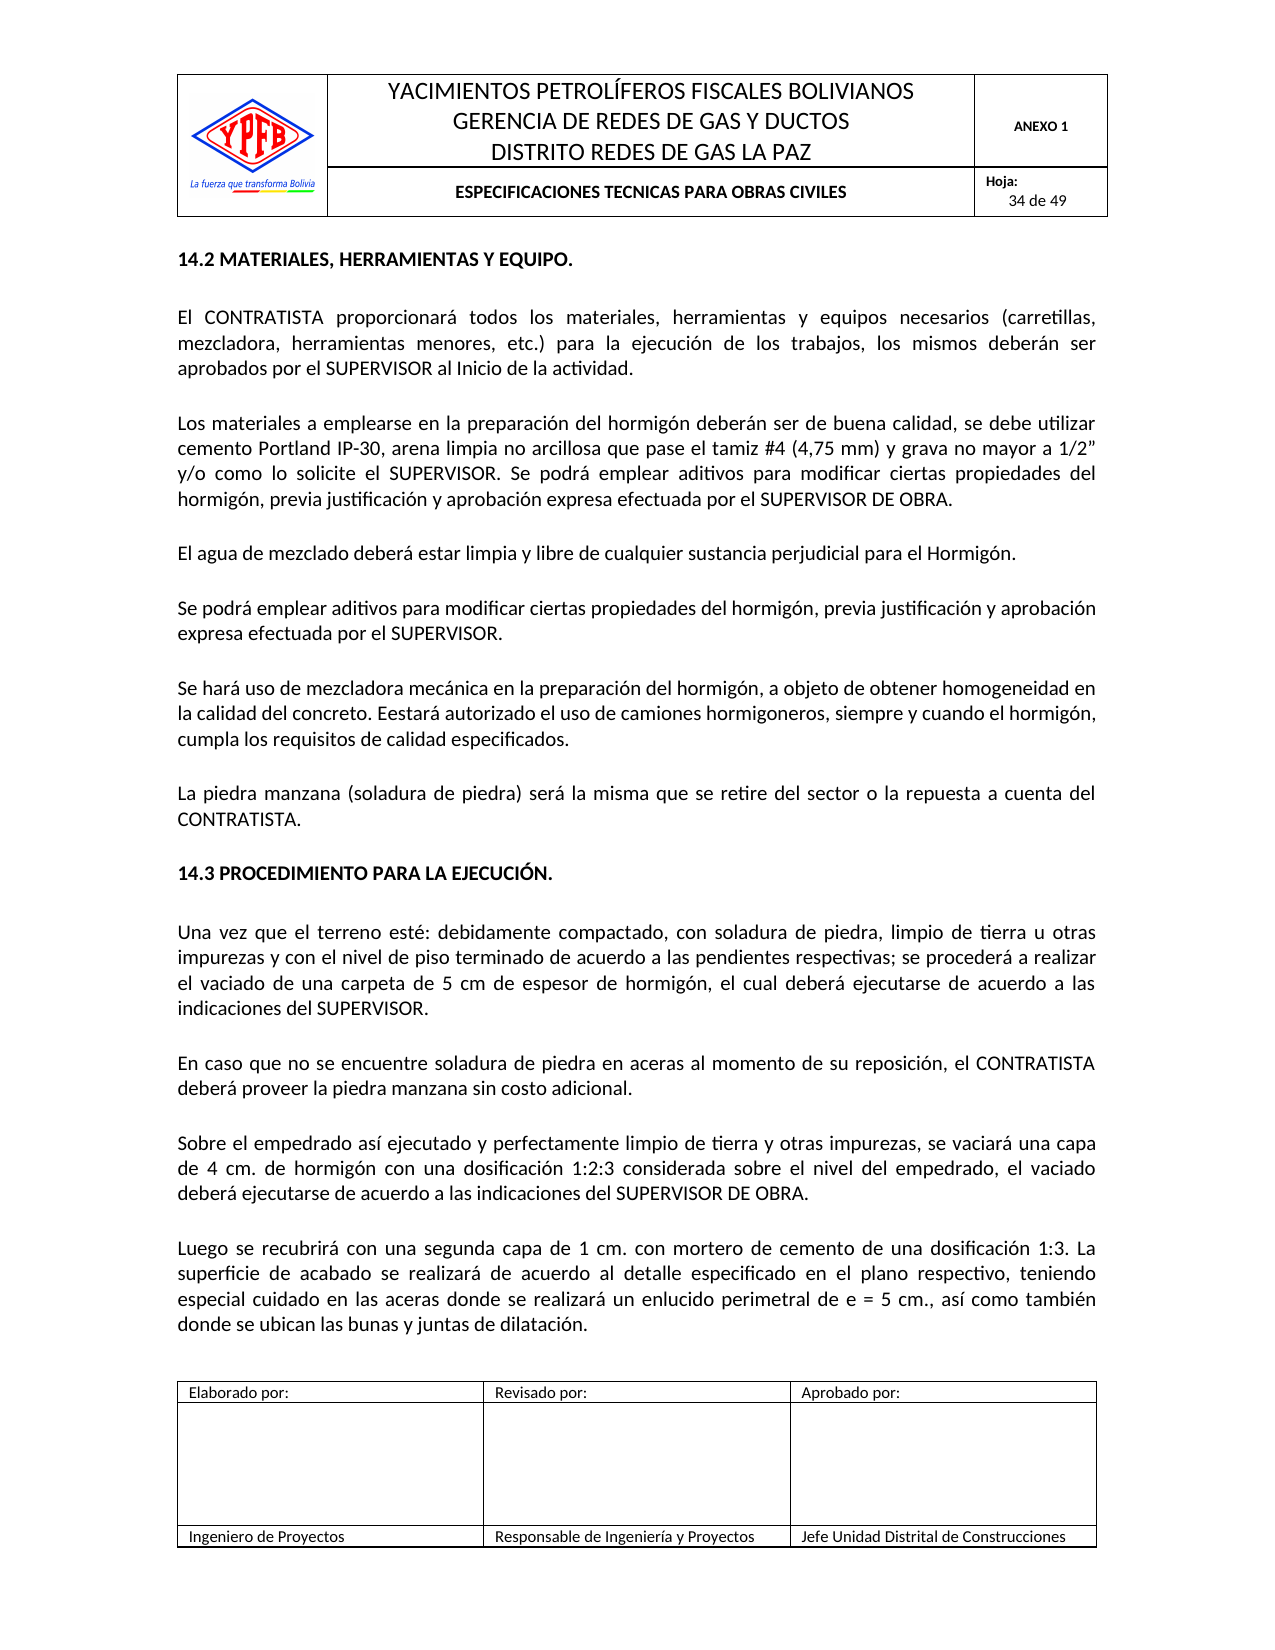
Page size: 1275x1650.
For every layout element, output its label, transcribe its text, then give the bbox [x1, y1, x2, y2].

text Se hará uso de mezcladora mecánica en la preparación del hormigón, a objeto de obtener homogeneidad en la calidad del concreto. Eestará autorizado el uso de camiones hormigoneros, siempre y cuando el hormigón, cumpla los requisitos de calidad especificados. [177, 675, 1098, 751]
text Se podrá emplear aditivos para modificar ciertas propiedades del hormigón, previa justificación y aprobación expresa efectuada por el SUPERVISOR. [177, 595, 1098, 646]
text Sobre el empedrado así ejecutado y perfectamente limpio de tierra y otras impurezas, se vaciará una capa de . de hormigón con una dosificación 1:2:3 considerada sobre el nivel del empedrado, el vaciado deberá ejecutarse de acuerdo a las indicaciones del SUPERVISOR DE OBRA. [177, 1130, 1098, 1206]
text En caso que no se encuentre soladura de piedra en aceras al momento de su reposición, el CONTRATISTA deberá proveer la piedra manzana sin costo adicional. [177, 1050, 1098, 1101]
text Luego se recubrirá con una segunda capa de . con mortero de cemento de una dosificación 1:3. La superficie de acabado se realizará de acuerdo al detalle especificado en el plano respectivo, teniendo especial cuidado en las aceras donde se realizará un enlucido perimetral de e = ., así como también donde se ubican las bunas y juntas de dilatación. [177, 1235, 1098, 1337]
text La piedra manzana (soladura de piedra) será la misma que se retire del sector o la repuesta a cuenta del CONTRATISTA. [177, 781, 1098, 831]
text 14.2 MATERIALES, HERRAMIENTAS Y EQUIPO. [177, 246, 1098, 271]
text Los materiales a emplearse en la preparación del hormigón deberán ser de buena calidad, se debe utilizar cemento Portland IP-30, arena limpia no arcillosa que pase el tamiz #4 (4,75 mm) y grava no mayor a 1/2” y/o como lo solicite el SUPERVISOR. Se podrá emplear aditivos para modificar ciertas propiedades del hormigón, previa justificación y aprobación expresa efectuada por el SUPERVISOR DE OBRA. [177, 410, 1098, 511]
text Una vez que el terreno esté: debidamente compactado, con soladura de piedra, limpio de tierra u otras impurezas y con el nivel de piso terminado de acuerdo a las pendientes respectivas; se procederá a realizar el vaciado de una carpeta de 5 cm de espesor de hormigón, el cual deberá ejecutarse de acuerdo a las indicaciones del SUPERVISOR. [177, 919, 1098, 1021]
text 14.3 PROCEDIMIENTO PARA LA EJECUCIÓN. [177, 861, 1098, 886]
picture [188, 93, 316, 198]
text El agua de mezclado deberá estar limpia y libre de cualquier sustancia perjudicial para el Hormigón. [177, 541, 1098, 566]
text El CONTRATISTA proporcionará todos los materiales, herramientas y equipos necesarios (carretillas, mezcladora, herramientas menores, etc.) para la ejecución de los trabajos, los mismos deberán ser aprobados por el SUPERVISOR al Inicio de la actividad. [177, 304, 1098, 381]
